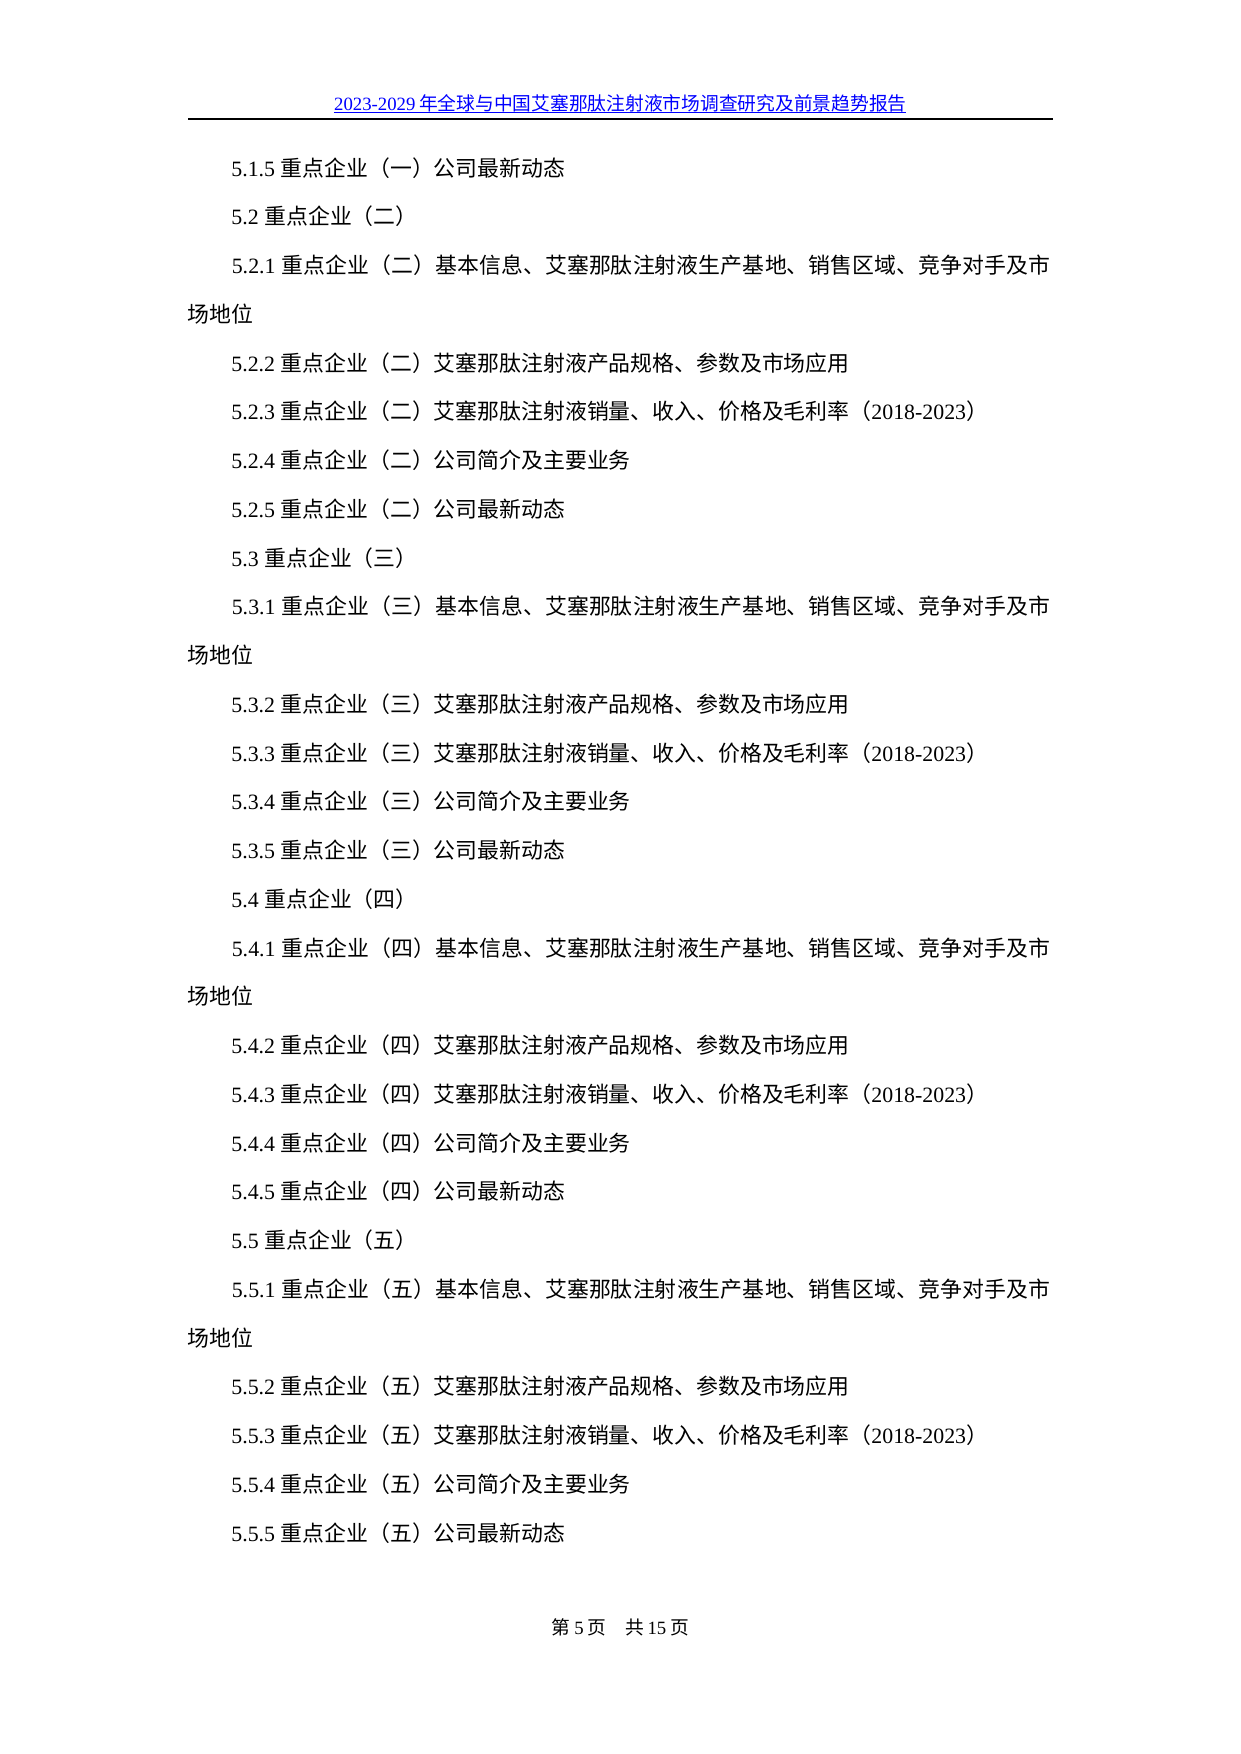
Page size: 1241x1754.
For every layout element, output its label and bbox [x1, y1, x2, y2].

text [187, 150, 1053, 1548]
